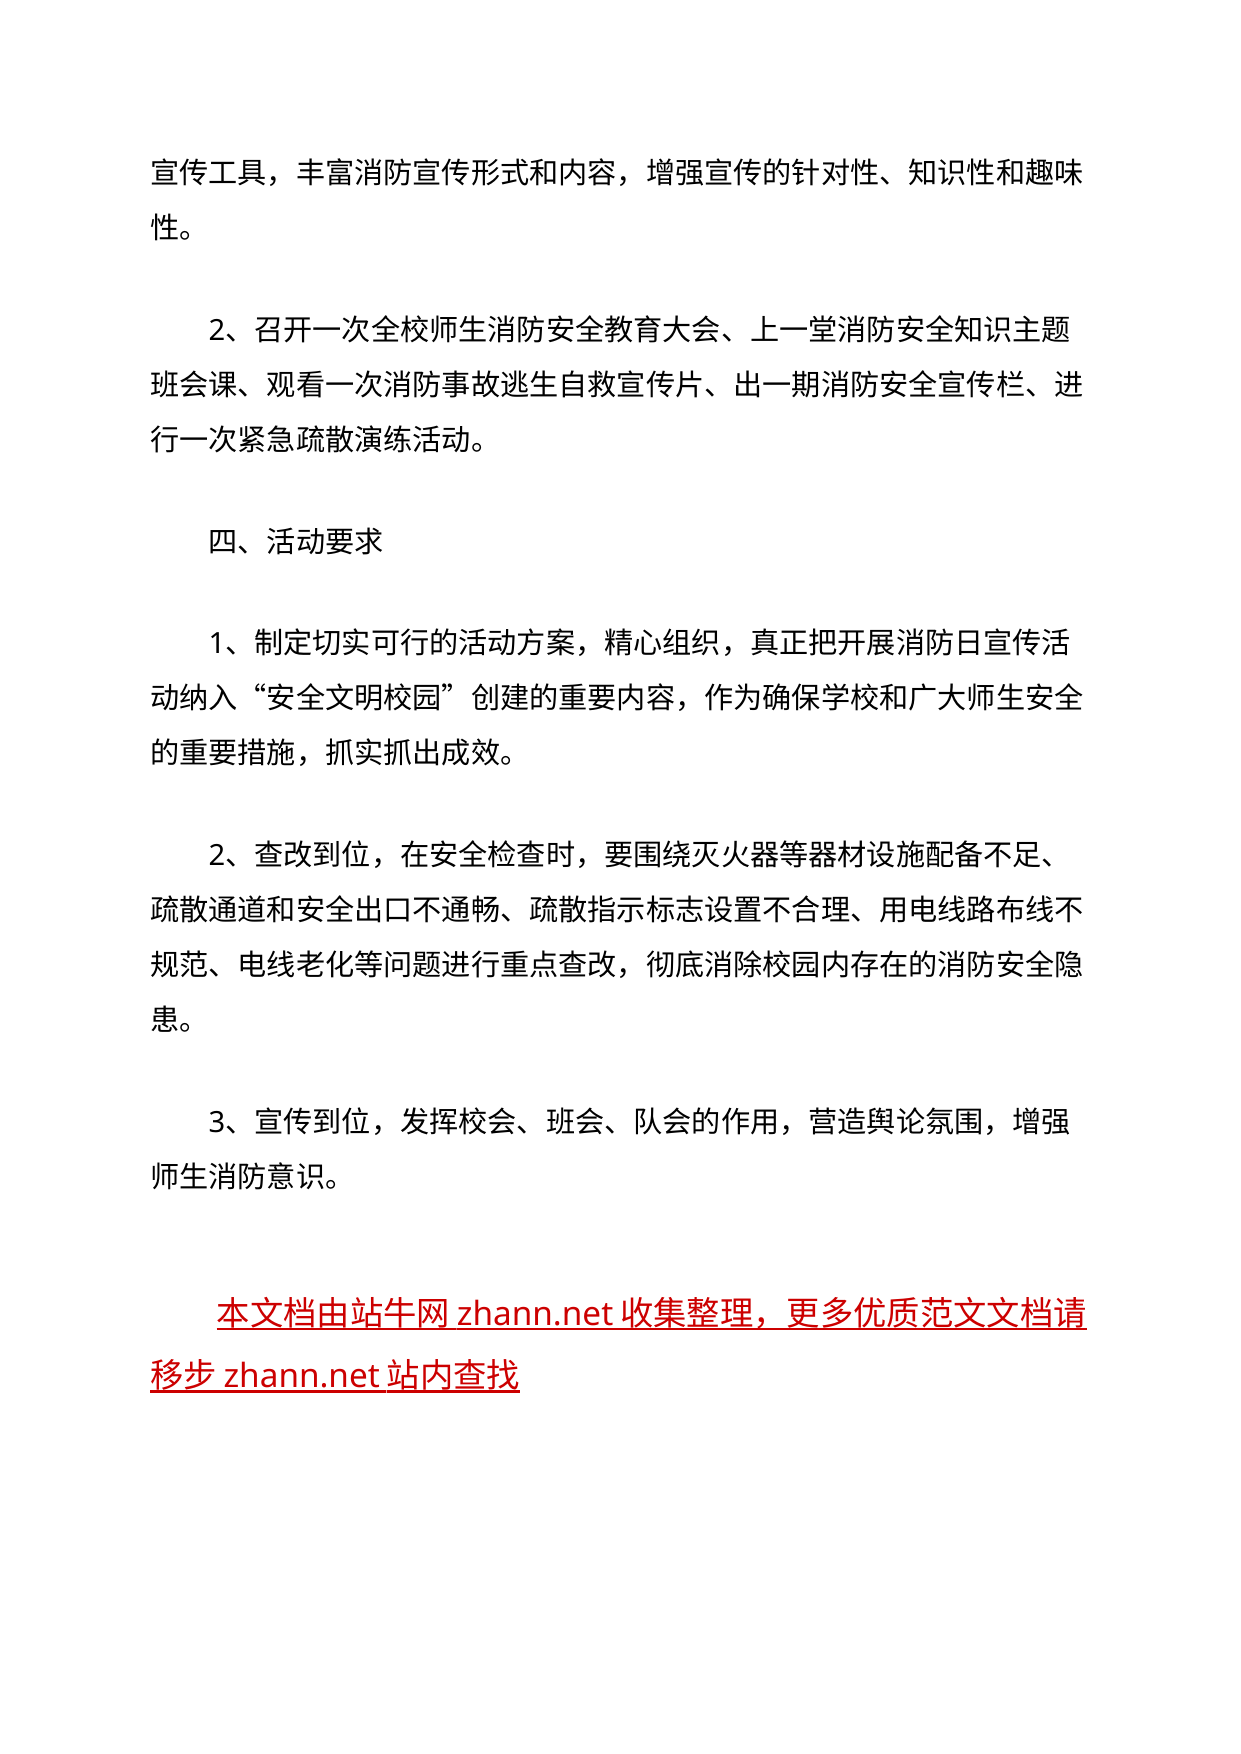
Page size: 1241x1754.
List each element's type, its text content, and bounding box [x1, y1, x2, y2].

text 2、查改到位，在安全检查时，要围绕灭火器等器材设施配备不足、疏散通道和安全出口不通畅、疏散指示标志设置不合理、用电线路布线不规范、电线老化等问题进行重点查改，彻底消除校园内存在的消防安全隐患。 [150, 832, 1090, 1039]
text 2、召开一次全校师生消防安全教育大会、上一堂消防安全知识主题班会课、观看一次消防事故逃生自救宣传片、出一期消防安全宣传栏、进行一次紧急疏散演练活动。 [150, 307, 1090, 459]
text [150, 150, 1090, 247]
text 四、活动要求 [150, 518, 1090, 561]
text 3、宣传到位，发挥校会、班会、队会的作用，营造舆论氛围，增强师生消防意识。 [150, 1098, 1090, 1196]
text 本文档由站牛网zhann.net收集整理，更多优质范文文档请移步zhann.net站内查找 [150, 1286, 1090, 1398]
text 1、制定切实可行的活动方案，精心组织，真正把开展消防日宣传活动纳入“安全文明校园”创建的重要内容，作为确保学校和广大师生安全的重要措施，抓实抓出成效。 [150, 620, 1090, 772]
